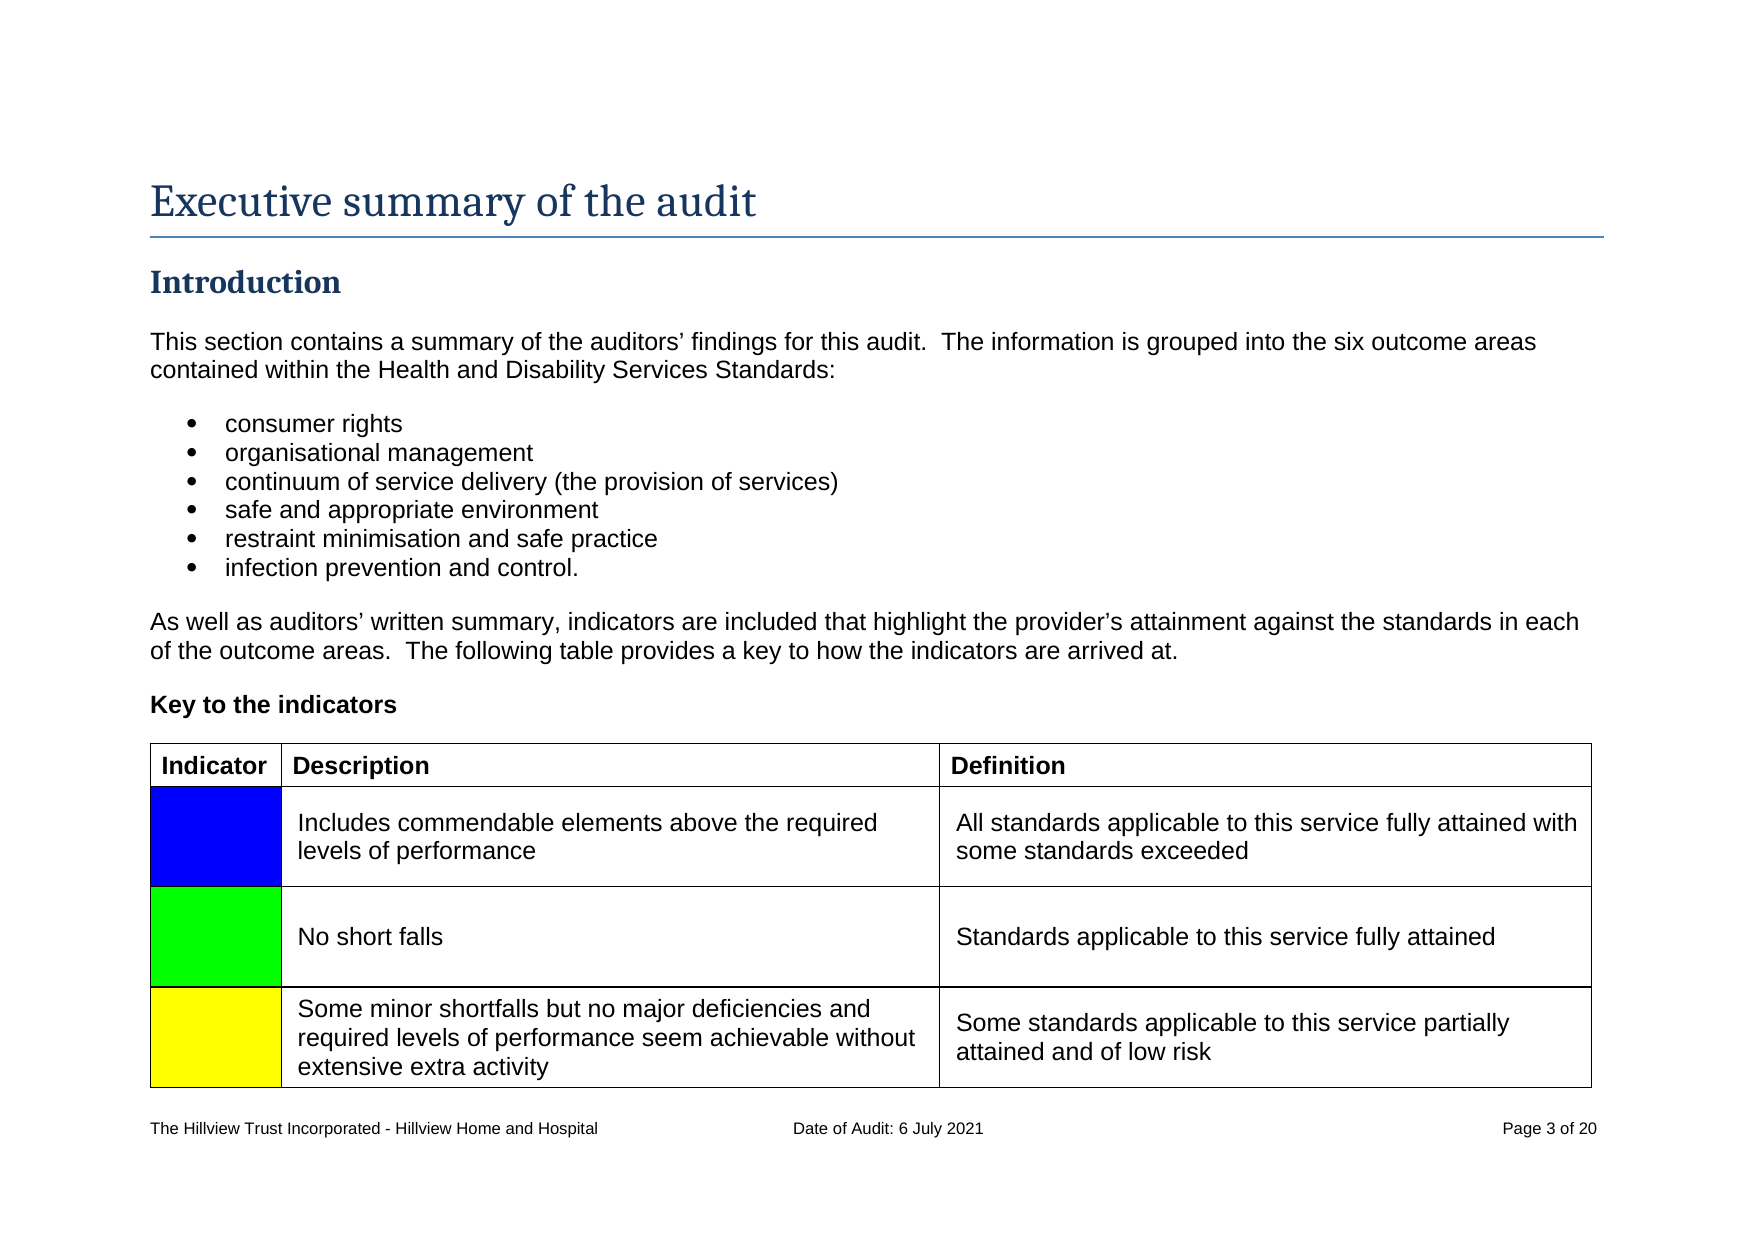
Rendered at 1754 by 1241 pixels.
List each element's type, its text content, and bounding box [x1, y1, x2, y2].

list consumer rights [187, 409, 1604, 438]
table_cell [151, 787, 281, 886]
text This section contains a summary of the auditors’ findings for this audit. The information is grouped into the six outcome areas contained within the Health and Disability Services Standards: [150, 326, 1604, 384]
table_header Definition [940, 744, 1591, 786]
table_cell Some minor shortfalls but no major deficiencies and required levels of performance seem achievable without extensive extra activity [282, 988, 939, 1087]
list safe and appropriate environment [187, 496, 1604, 524]
text As well as auditors’ written summary, indicators are included that highlight the provider’s attainment against the standards in each of the outcome areas. The following table provides a key to how the indicators are arrived at. [150, 607, 1604, 664]
table_header Description [282, 744, 939, 786]
subtitle Executive summary of the audit [150, 175, 1604, 236]
table_header Indicator [151, 744, 281, 786]
text Key to the indicators [150, 689, 1604, 718]
table_cell No short falls [282, 887, 939, 986]
table_cell [151, 988, 281, 1087]
table_cell [151, 887, 281, 986]
table_cell Standards applicable to this service fully attained [940, 887, 1591, 986]
table_cell Some standards applicable to this service partially attained and of low risk [940, 988, 1591, 1087]
list organisational management [187, 438, 1604, 467]
table_cell Includes commendable elements above the required levels of performance [282, 787, 939, 886]
list infection prevention and control. [187, 553, 1604, 582]
list continuum of service delivery (the provision of services) [187, 467, 1604, 496]
list restraint minimisation and safe practice [187, 524, 1604, 553]
table_cell All standards applicable to this service fully attained with some standards exceeded [940, 787, 1591, 886]
subtitle Introduction [150, 263, 1604, 301]
